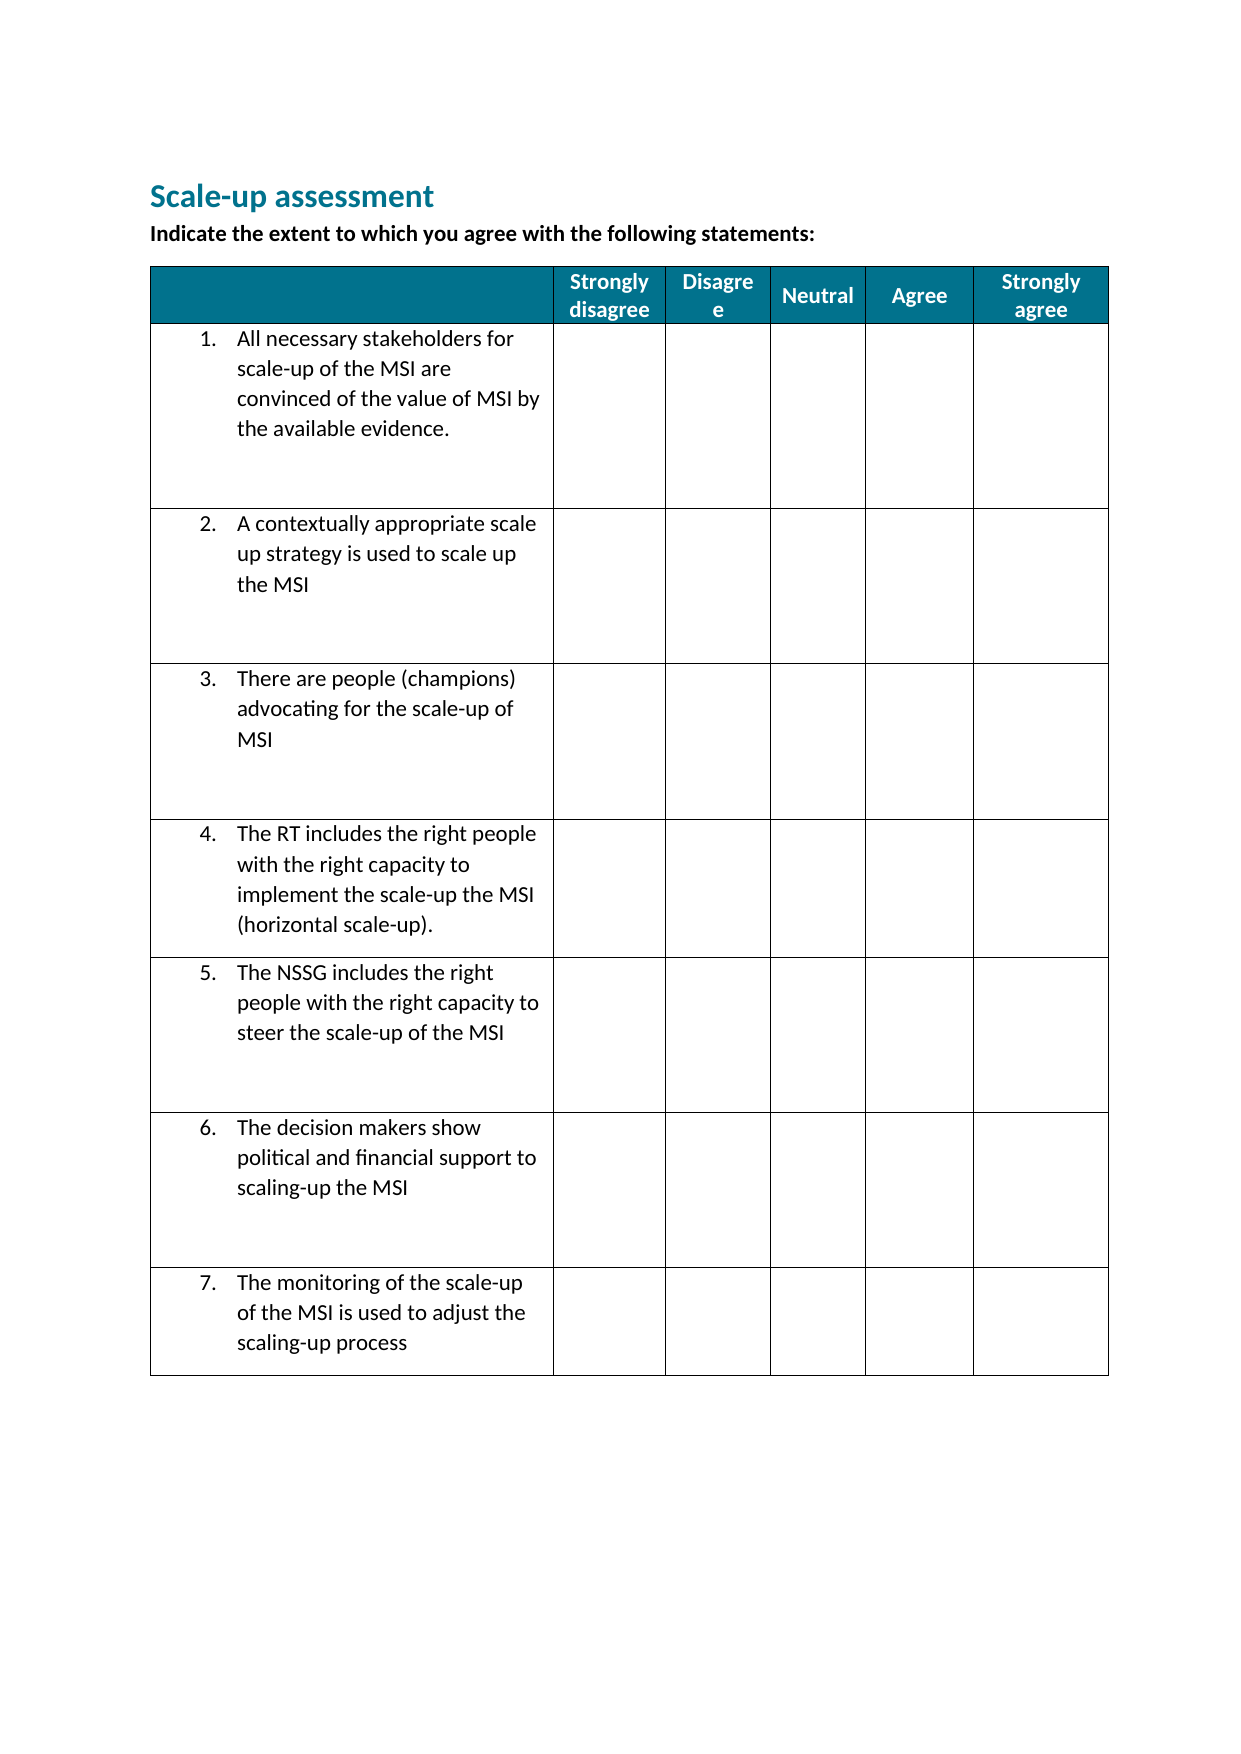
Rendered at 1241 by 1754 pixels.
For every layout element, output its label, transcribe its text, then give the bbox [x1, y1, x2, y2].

table_header Strongly agree [974, 267, 1108, 323]
table_cell [974, 1113, 1108, 1267]
table_header Neutral [771, 267, 865, 323]
table_cell [771, 820, 865, 957]
table_cell [771, 509, 865, 663]
table_cell [866, 664, 973, 818]
table_cell [974, 324, 1108, 508]
subtitle Scale-up assessment [150, 175, 1090, 216]
table_cell [666, 664, 770, 818]
table_cell All necessary stakeholders for scale-up of the MSI are convinced of the value of MSI by the available evidence. [151, 324, 553, 508]
table_cell [974, 664, 1108, 818]
table_cell A contextually appropriate scale up strategy is used to scale up the MSI [151, 509, 553, 663]
table_cell [666, 324, 770, 508]
table_cell [771, 664, 865, 818]
table_cell [666, 509, 770, 663]
table_cell [771, 1268, 865, 1375]
table_cell [666, 958, 770, 1112]
table_cell [974, 820, 1108, 957]
table_cell There are people (champions) advocating for the scale-up of MSI [151, 664, 553, 818]
table_header [151, 267, 553, 323]
text Indicate the extent to which you agree with the following statements: [150, 219, 1090, 247]
table_cell [554, 820, 665, 957]
table_cell [771, 324, 865, 508]
table_cell [974, 509, 1108, 663]
table_cell [666, 1268, 770, 1375]
table_cell [866, 324, 973, 508]
table_cell The monitoring of the scale-up of the MSI is used to adjust the scaling-up process [151, 1268, 553, 1375]
table_cell [666, 820, 770, 957]
table_cell [866, 1113, 973, 1267]
table_cell [666, 1113, 770, 1267]
table_header Disagree [666, 267, 770, 323]
table_cell [554, 1268, 665, 1375]
table_cell [554, 664, 665, 818]
table_cell [974, 1268, 1108, 1375]
table_header Strongly disagree [554, 267, 665, 323]
table_cell The RT includes the right people with the right capacity to implement the scale-up the MSI (horizontal scale-up). [151, 820, 553, 957]
table_cell [866, 1268, 973, 1375]
table_header Agree [866, 267, 973, 323]
table_cell [771, 1113, 865, 1267]
table_cell [866, 509, 973, 663]
table_cell The decision makers show political and financial support to scaling-up the MSI [151, 1113, 553, 1267]
table_cell [866, 958, 973, 1112]
table_cell [554, 1113, 665, 1267]
table_cell The NSSG includes the right people with the right capacity to steer the scale-up of the MSI [151, 958, 553, 1112]
table_cell [554, 324, 665, 508]
table_cell [554, 509, 665, 663]
table_cell [771, 958, 865, 1112]
table_cell [974, 958, 1108, 1112]
table_cell [866, 820, 973, 957]
table_cell [554, 958, 665, 1112]
